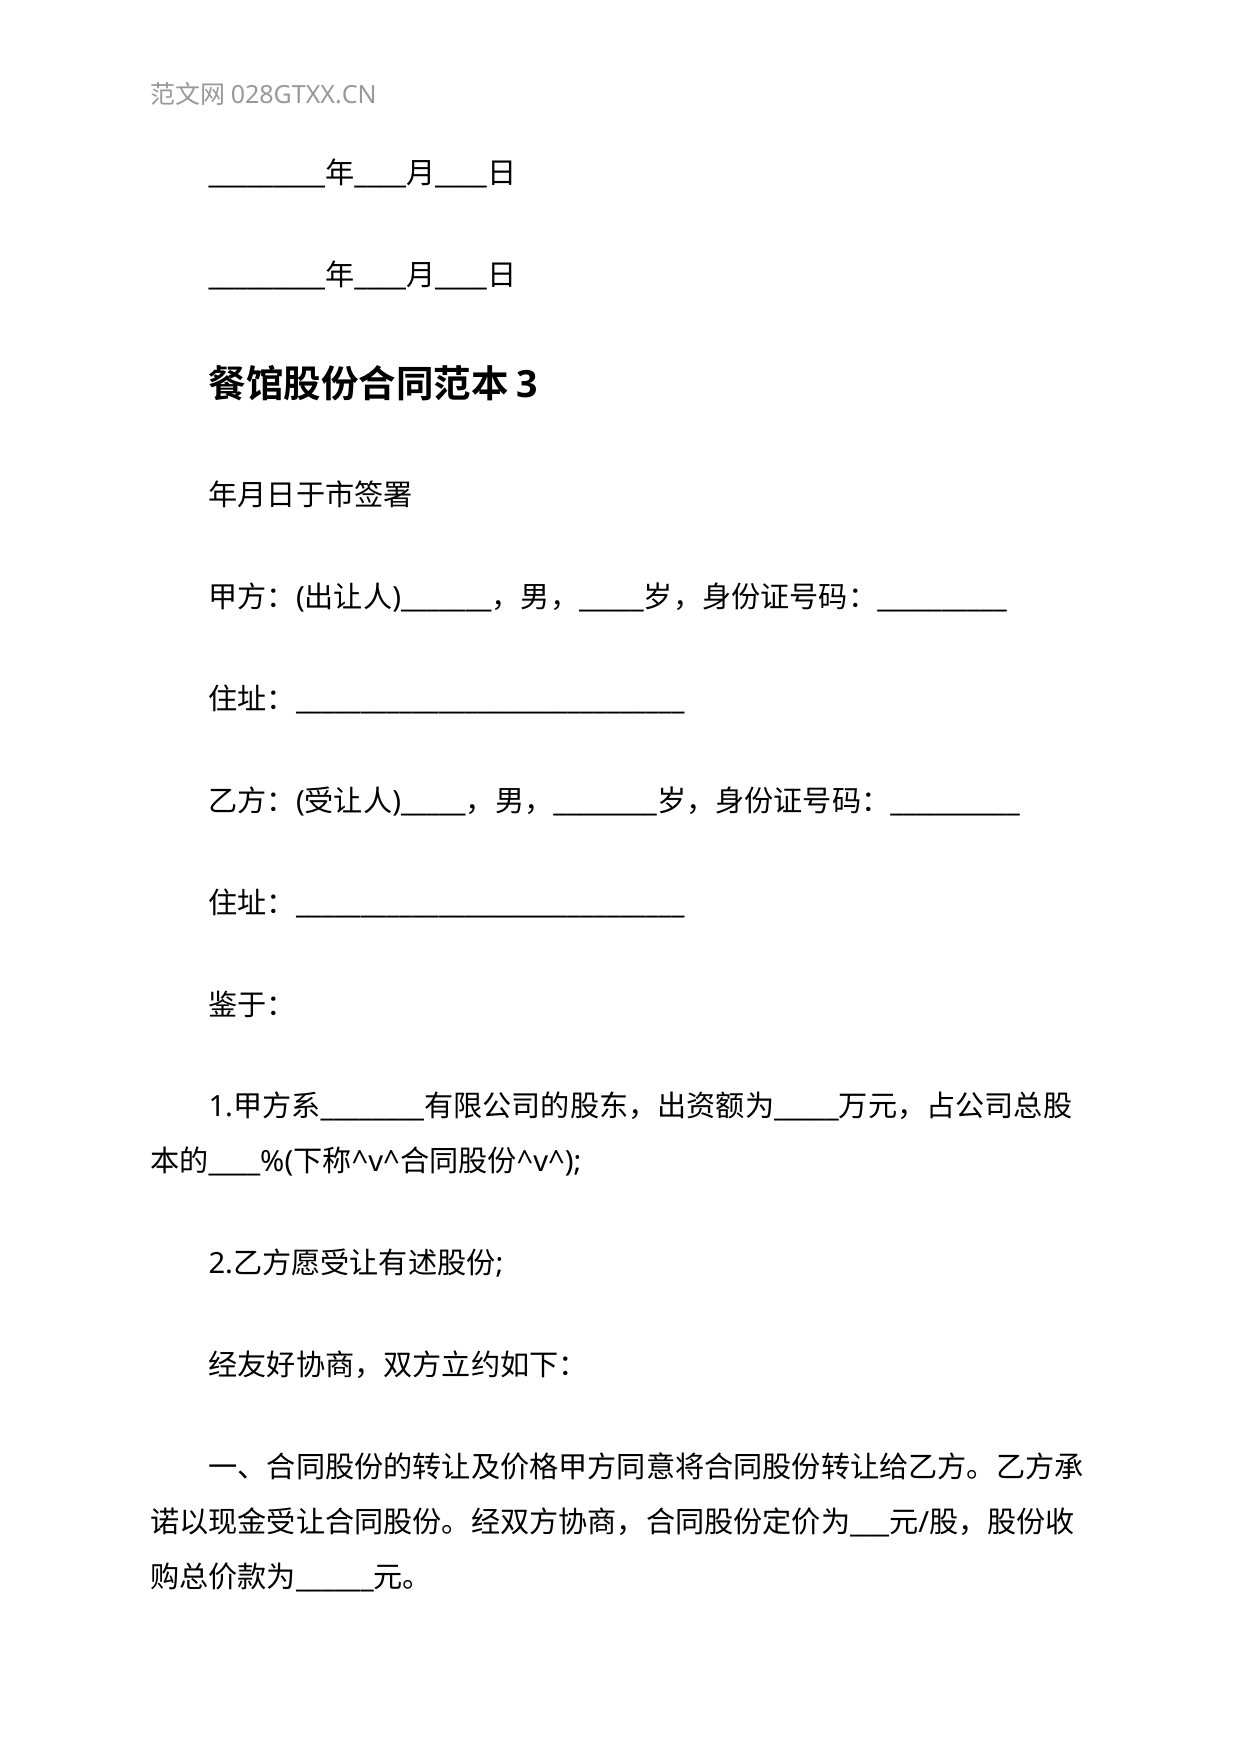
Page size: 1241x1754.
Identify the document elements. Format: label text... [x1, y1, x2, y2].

text 甲方：(出让人)_______，男，_____岁，身份证号码：__________ [150, 573, 1090, 616]
text _________年____月____日 [150, 252, 1090, 294]
text 住址：______________________________ [150, 675, 1090, 718]
text 乙方：(受让人)_____，男，________岁，身份证号码：__________ [150, 777, 1090, 820]
text 住址：______________________________ [150, 879, 1090, 922]
text 鉴于： [150, 981, 1090, 1023]
text _________年____月____日 [150, 150, 1090, 192]
text 1.甲方系________有限公司的股东，出资额为_____万元，占公司总股本的____%(下称^v^合同股份^v^); [150, 1083, 1090, 1180]
text 2.乙方愿受让有述股份; [150, 1240, 1090, 1282]
text 餐馆股份合同范本3 [150, 354, 1090, 408]
text 年月日于市签署 [150, 472, 1090, 514]
text 一、合同股份的转让及价格甲方同意将合同股份转让给乙方。乙方承诺以现金受让合同股份。经双方协商，合同股份定价为___元/股，股份收购总价款为______元。 [150, 1444, 1090, 1596]
text 经友好协商，双方立约如下： [150, 1342, 1090, 1384]
